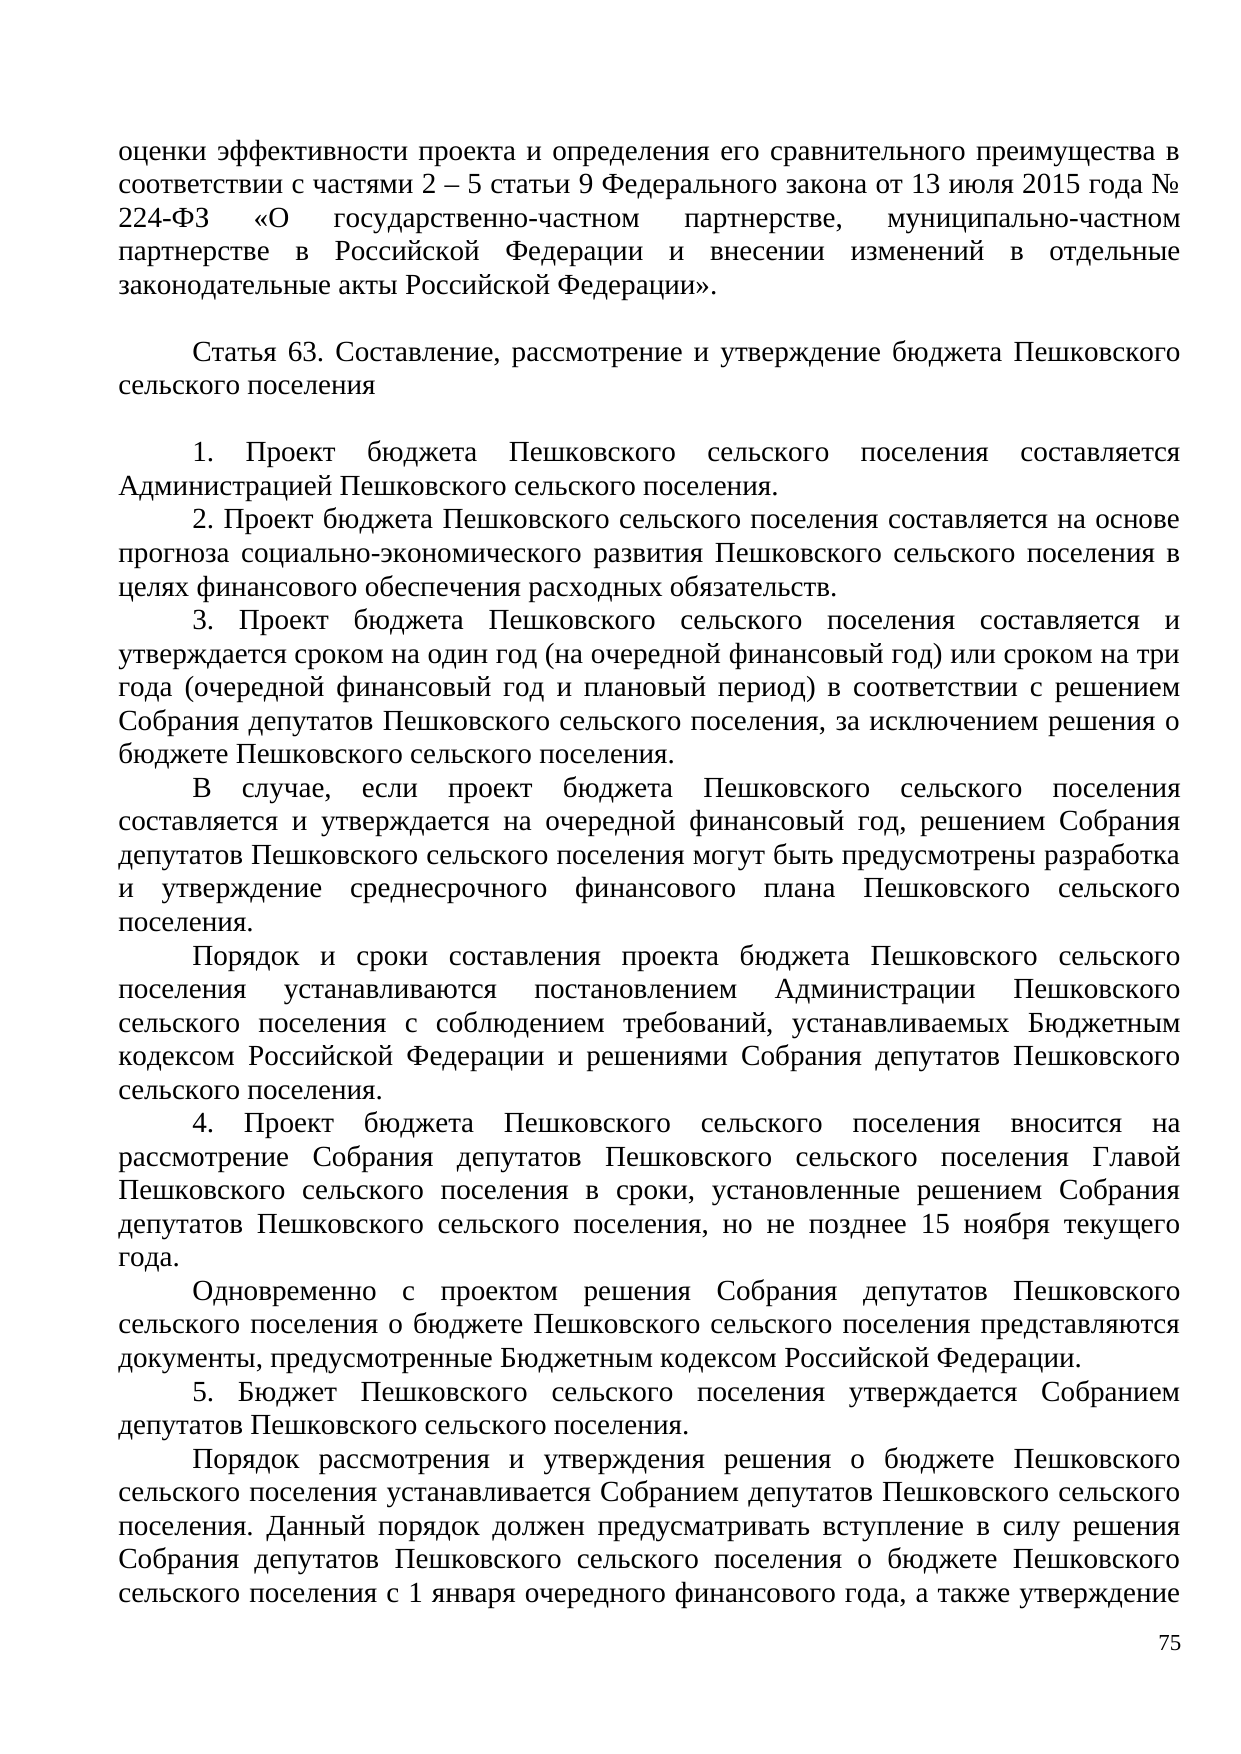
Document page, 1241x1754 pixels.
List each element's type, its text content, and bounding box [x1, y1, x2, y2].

text В случае, если проект бюджета Пешковского сельского поселения составляется и утверждается на очередной финансовый год, решением Собрания депутатов Пешковского сельского поселения могут быть предусмотрены разработка и утверждение среднесрочного финансового плана Пешковского сельского поселения. [118, 770, 1181, 938]
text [118, 133, 1181, 300]
text Порядок и сроки составления проекта бюджета Пешковского сельского поселения устанавливаются постановлением Администрации Пешковского сельского поселения с соблюдением требований, устанавливаемых Бюджетным кодексом Российской Федерации и решениями Собрания депутатов Пешковского сельского поселения. [118, 938, 1181, 1105]
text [118, 1441, 1181, 1608]
text 2. Проект бюджета Пешковского сельского поселения составляется на основе прогноза социально-экономического развития Пешковского сельского поселения в целях финансового обеспечения расходных обязательств. [118, 502, 1181, 602]
text Статья 63. Составление, рассмотрение и утверждение бюджета Пешковского сельского поселения [118, 334, 1181, 401]
text 5. Бюджет Пешковского сельского поселения утверждается Собранием депутатов Пешковского сельского поселения. [118, 1374, 1181, 1441]
text 1. Проект бюджета Пешковского сельского поселения составляется Администрацией Пешковского сельского поселения. [118, 434, 1181, 502]
text 3. Проект бюджета Пешковского сельского поселения составляется и утверждается сроком на один год (на очередной финансовый год) или сроком на три года (очередной финансовый год и плановый период) в соответствии с решением Собрания депутатов Пешковского сельского поселения, за исключением решения о бюджете Пешковского сельского поселения. [118, 602, 1181, 770]
text Одновременно с проектом решения Собрания депутатов Пешковского сельского поселения о бюджете Пешковского сельского поселения представляются документы, предусмотренные Бюджетным кодексом Российской Федерации. [118, 1273, 1181, 1374]
text 4. Проект бюджета Пешковского сельского поселения вносится на рассмотрение Собрания депутатов Пешковского сельского поселения Главой Пешковского сельского поселения в сроки, установленные решением Собрания депутатов Пешковского сельского поселения, но не позднее 15 ноября текущего года. [118, 1105, 1181, 1273]
